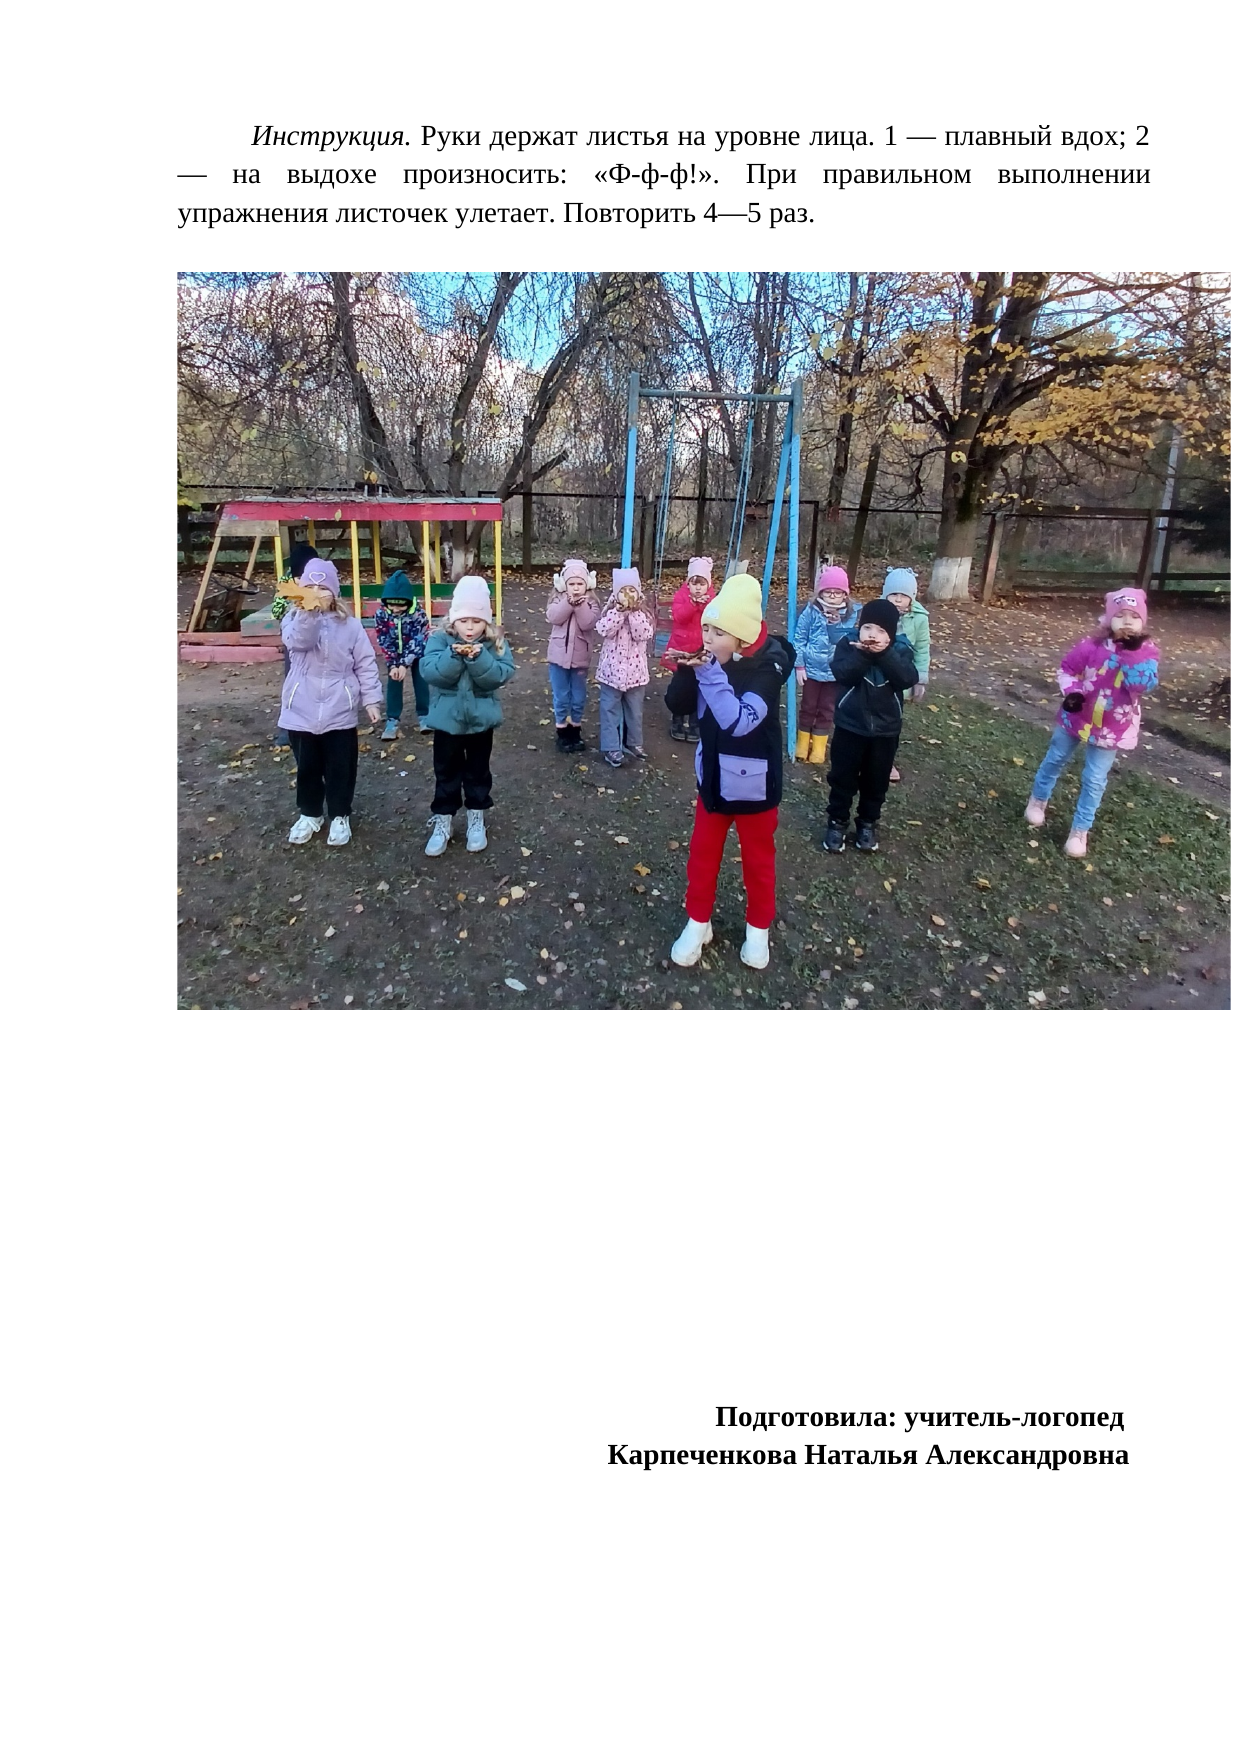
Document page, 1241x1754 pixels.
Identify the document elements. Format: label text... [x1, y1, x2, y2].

text Карпеченкова Наталья Александровна [177, 1437, 1152, 1471]
text Подготовила: учитель-логопед [177, 1399, 1152, 1432]
picture [177, 272, 1231, 1010]
text Инструкция. Руки держат листья на уровне лица. 1 — плавный вдох; 2 — на выдохе произносить: «Ф-ф-ф!». При правильном выполнении упражнения листочек улетает. Повторить 4—5 раз. [177, 118, 1152, 229]
